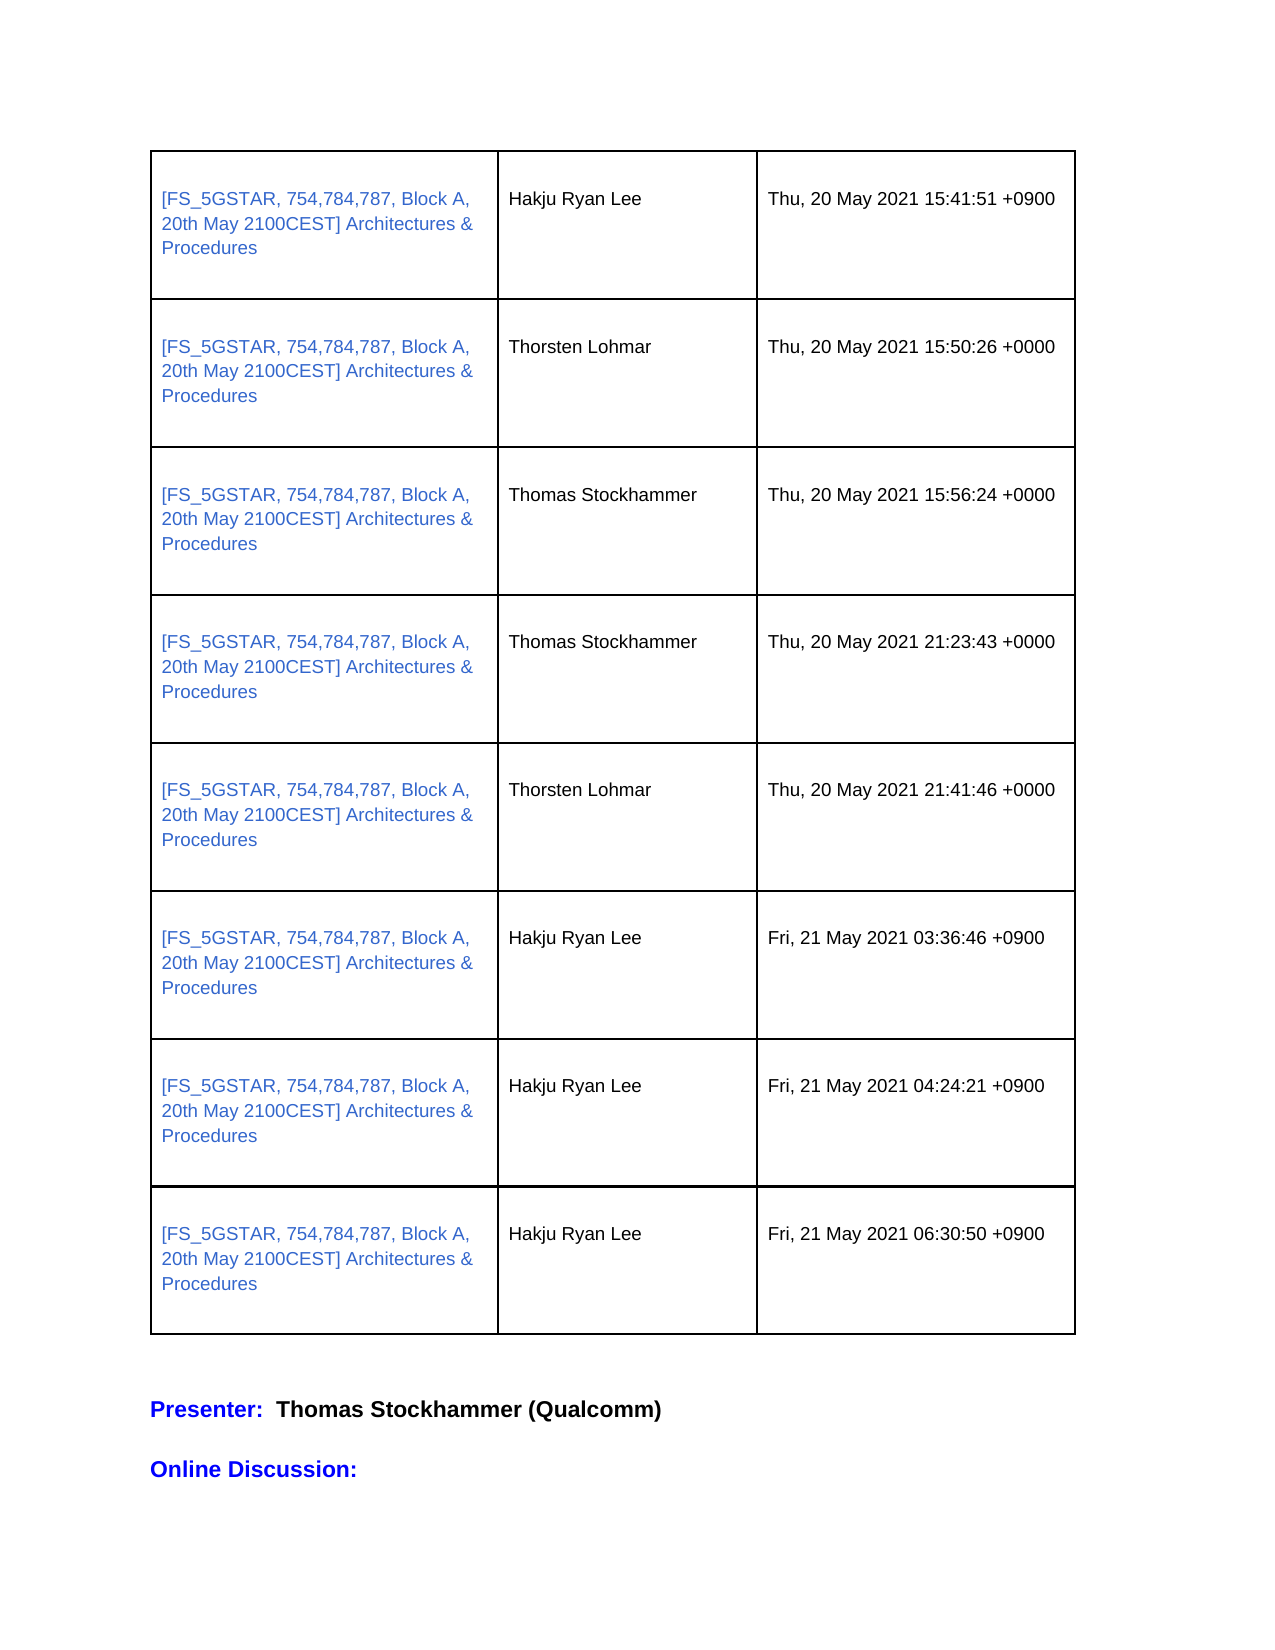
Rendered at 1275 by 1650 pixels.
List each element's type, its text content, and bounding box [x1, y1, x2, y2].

table_cell Hakju Ryan Lee [499, 1188, 756, 1333]
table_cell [152, 152, 497, 298]
table_cell [FS_5GSTAR, 754,784,787, Block A, 20th May 2100CEST] Architectures & Procedures [152, 448, 497, 594]
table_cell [152, 300, 497, 446]
table_cell Thu, 20 May 2021 15:56:24 +0000 [758, 448, 1074, 594]
table_cell Fri, 21 May 2021 06:30:50 +0900 [758, 1188, 1074, 1333]
table_cell [FS_5GSTAR, 754,784,787, Block A, 20th May 2100CEST] Architectures & Procedures [152, 744, 497, 889]
table_cell [FS_5GSTAR, 754,784,787, Block A, 20th May 2100CEST] Architectures & Procedures [152, 1188, 497, 1333]
table_cell Thomas Stockhammer [499, 448, 756, 594]
table_cell Thu, 20 May 2021 21:23:43 +0000 [758, 596, 1074, 742]
table_cell Fri, 21 May 2021 03:36:46 +0900 [758, 892, 1074, 1037]
text Presenter: Thomas Stockhammer (Qualcomm) [150, 1396, 1125, 1422]
text Online Discussion: [150, 1456, 1125, 1483]
table_cell Thu, 20 May 2021 21:41:46 +0000 [758, 744, 1074, 889]
table_cell [FS_5GSTAR, 754,784,787, Block A, 20th May 2100CEST] Architectures & Procedures [152, 596, 497, 742]
table_cell Hakju Ryan Lee [499, 152, 756, 298]
table_cell [FS_5GSTAR, 754,784,787, Block A, 20th May 2100CEST] Architectures & Procedures [152, 892, 497, 1037]
table_cell [FS_5GSTAR, 754,784,787, Block A, 20th May 2100CEST] Architectures & Procedures [152, 1040, 497, 1185]
table_cell Fri, 21 May 2021 04:24:21 +0900 [758, 1040, 1074, 1185]
table_cell Thomas Stockhammer [499, 596, 756, 742]
table_cell Hakju Ryan Lee [499, 1040, 756, 1185]
table_cell Hakju Ryan Lee [499, 892, 756, 1037]
table_cell Thu, 20 May 2021 15:41:51 +0900 [758, 152, 1074, 298]
table_cell Thu, 20 May 2021 15:50:26 +0000 [758, 300, 1074, 446]
table_cell Thorsten Lohmar [499, 300, 756, 446]
table_cell Thorsten Lohmar [499, 744, 756, 889]
